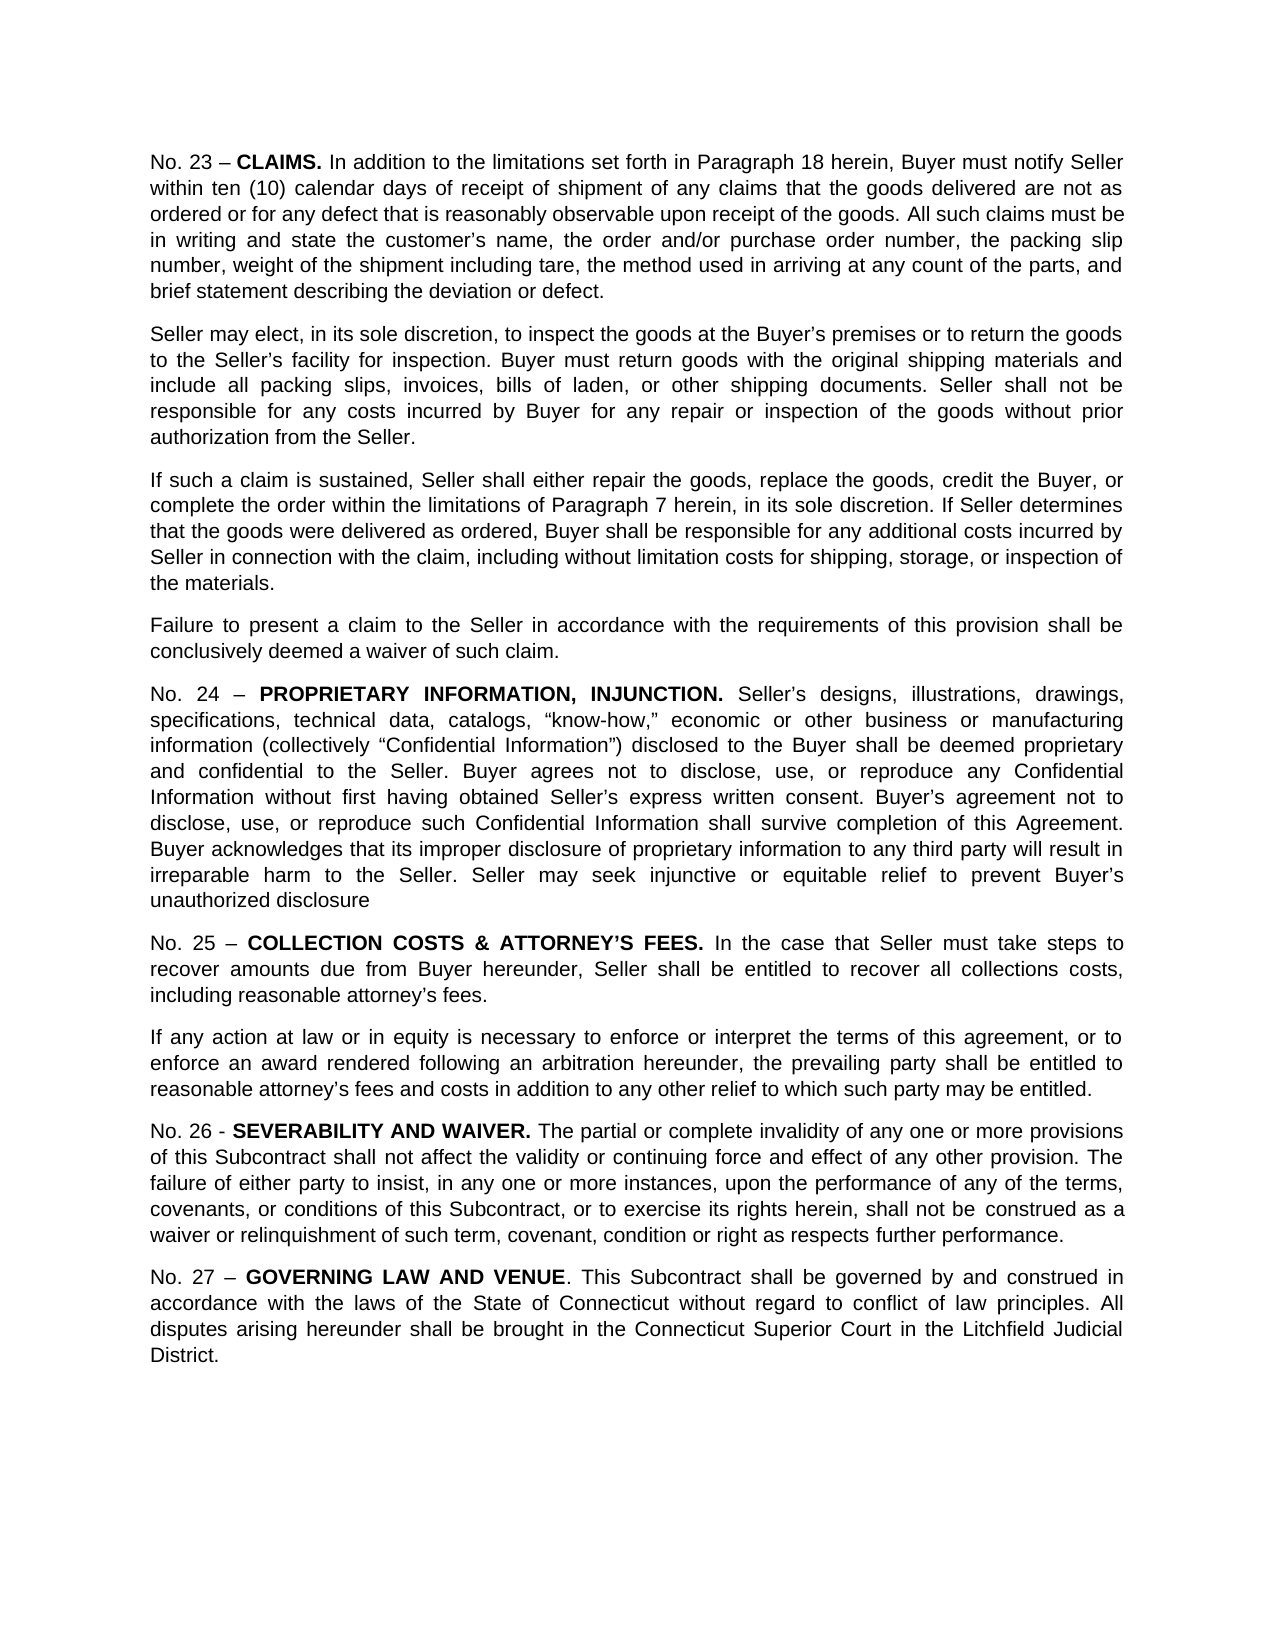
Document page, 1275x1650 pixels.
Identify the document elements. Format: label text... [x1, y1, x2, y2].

text Failure to present a claim to the Seller in accordance with the requirements of this provision shall be conclusively deemed a waiver of such claim. [150, 613, 1125, 663]
text If any action at law or in equity is necessary to enforce or interpret the terms of this agreement, or to enforce an award rendered following an arbitration hereunder, the prevailing party shall be entitled to reasonable attorney’s fees and costs in addition to any other relief to which such party may be entitled. [150, 1025, 1125, 1101]
text No. 23 – CLAIMS. In addition to the limitations set forth in Paragraph 18 herein, Buyer must notify Seller within ten (10) calendar days of receipt of shipment of any claims that the goods delivered are not as ordered or for any defect that is reasonably observable upon receipt of the goods. All such claims must be in writing and state the customer’s name, the order and/or purchase order number, the packing slip number, weight of the shipment including tare, the method used in arriving at any count of the parts, and brief statement describing the deviation or defect. [150, 150, 1125, 303]
text Seller may elect, in its sole discretion, to inspect the goods at the Buyer’s premises or to return the goods to the Seller’s facility for inspection. Buyer must return goods with the original shipping materials and include all packing slips, invoices, bills of laden, or other shipping documents. Seller shall not be responsible for any costs incurred by Buyer for any repair or inspection of the goods without prior authorization from the Seller. [150, 322, 1125, 449]
text No. 26 - SEVERABILITY AND WAIVER. The partial or complete invalidity of any one or more provisions of this Subcontract shall not affect the validity or continuing force and effect of any other provision. The failure of either party to insist, in any one or more instances, upon the performance of any of the terms, covenants, or conditions of this Subcontract, or to exercise its rights herein, shall not be construed as a waiver or relinquishment of such term, covenant, condition or right as respects further performance. [150, 1119, 1125, 1246]
text No. 25 – COLLECTION COSTS & ATTORNEY’S FEES. In the case that Seller must take steps to recover amounts due from Buyer hereunder, Seller shall be entitled to recover all collections costs, including reasonable attorney’s fees. [150, 931, 1125, 1006]
text No. 27 – GOVERNING LAW AND VENUE. This Subcontract shall be governed by and construed in accordance with the laws of the State of Connecticut without regard to conflict of law principles. All disputes arising hereunder shall be brought in the Connecticut Superior Court in the Litchfield Judicial District. [150, 1265, 1125, 1366]
text No. 24 – PROPRIETARY INFORMATION, INJUNCTION. Seller’s designs, illustrations, drawings, specifications, technical data, catalogs, “know-how,” economic or other business or manufacturing information (collectively “Confidential Information”) disclosed to the Buyer shall be deemed proprietary and confidential to the Seller. Buyer agrees not to disclose, use, or reproduce any Confidential Information without first having obtained Seller’s express written consent. Buyer’s agreement not to disclose, use, or reproduce such Confidential Information shall survive completion of this Agreement. Buyer acknowledges that its improper disclosure of proprietary information to any third party will result in irreparable harm to the Seller. Seller may seek injunctive or equitable relief to prevent Buyer’s unauthorized disclosure [150, 682, 1125, 912]
text If such a claim is sustained, Seller shall either repair the goods, replace the goods, credit the Buyer, or complete the order within the limitations of Paragraph 7 herein, in its sole discretion. If Seller determines that the goods were delivered as ordered, Buyer shall be responsible for any additional costs incurred by Seller in connection with the claim, including without limitation costs for shipping, storage, or inspection of the materials. [150, 467, 1125, 595]
